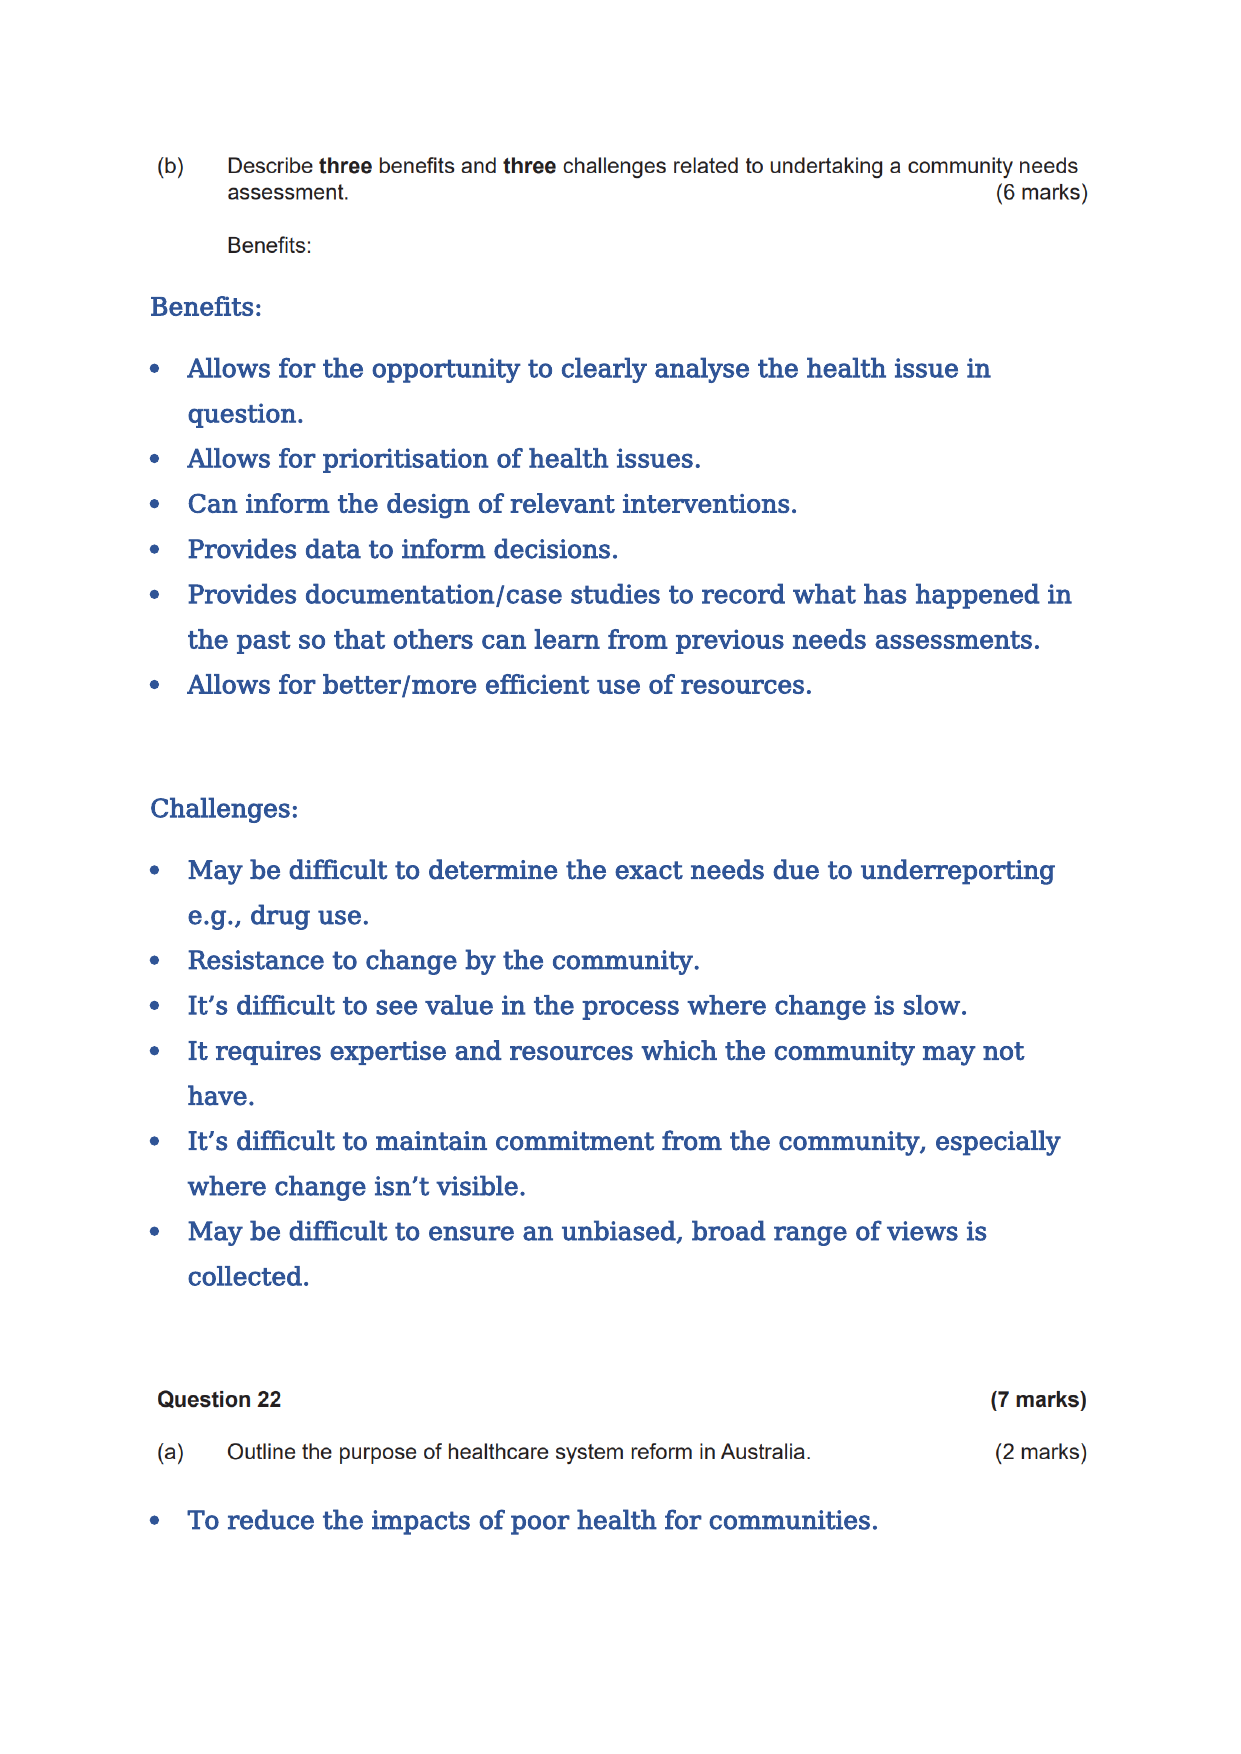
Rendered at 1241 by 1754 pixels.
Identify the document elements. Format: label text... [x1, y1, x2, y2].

list It’s difficult to maintain commitment from the community, especially where change isn’t visible. [150, 1125, 1090, 1200]
list May be difficult to determine the exact needs due to underreporting e.g., drug use. [150, 854, 1090, 929]
list Provides documentation/case studies to record what has happened in the past so that others can learn from previous needs assessments. [150, 578, 1090, 653]
list Provides data to inform decisions. [150, 533, 1090, 563]
list Allows for the opportunity to clearly analyse the health issue in question. [150, 352, 1090, 427]
text Challenges: [150, 792, 1090, 822]
picture [150, 1383, 1091, 1474]
list It’s difficult to see value in the process where change is slow. [150, 989, 1090, 1019]
text Benefits: [150, 291, 1090, 321]
list Resistance to change by the community. [150, 944, 1090, 974]
list Can inform the design of relevant interventions. [150, 488, 1090, 518]
list Allows for better/more efficient use of resources. [150, 668, 1090, 699]
list It requires expertise and resources which the community may not have. [150, 1035, 1090, 1110]
list To reduce the impacts of poor health for communities. [150, 1504, 1090, 1534]
list May be difficult to ensure an unbiased, broad range of views is collected. [150, 1215, 1090, 1290]
picture [150, 150, 1091, 260]
list Allows for prioritisation of health issues. [150, 442, 1090, 473]
